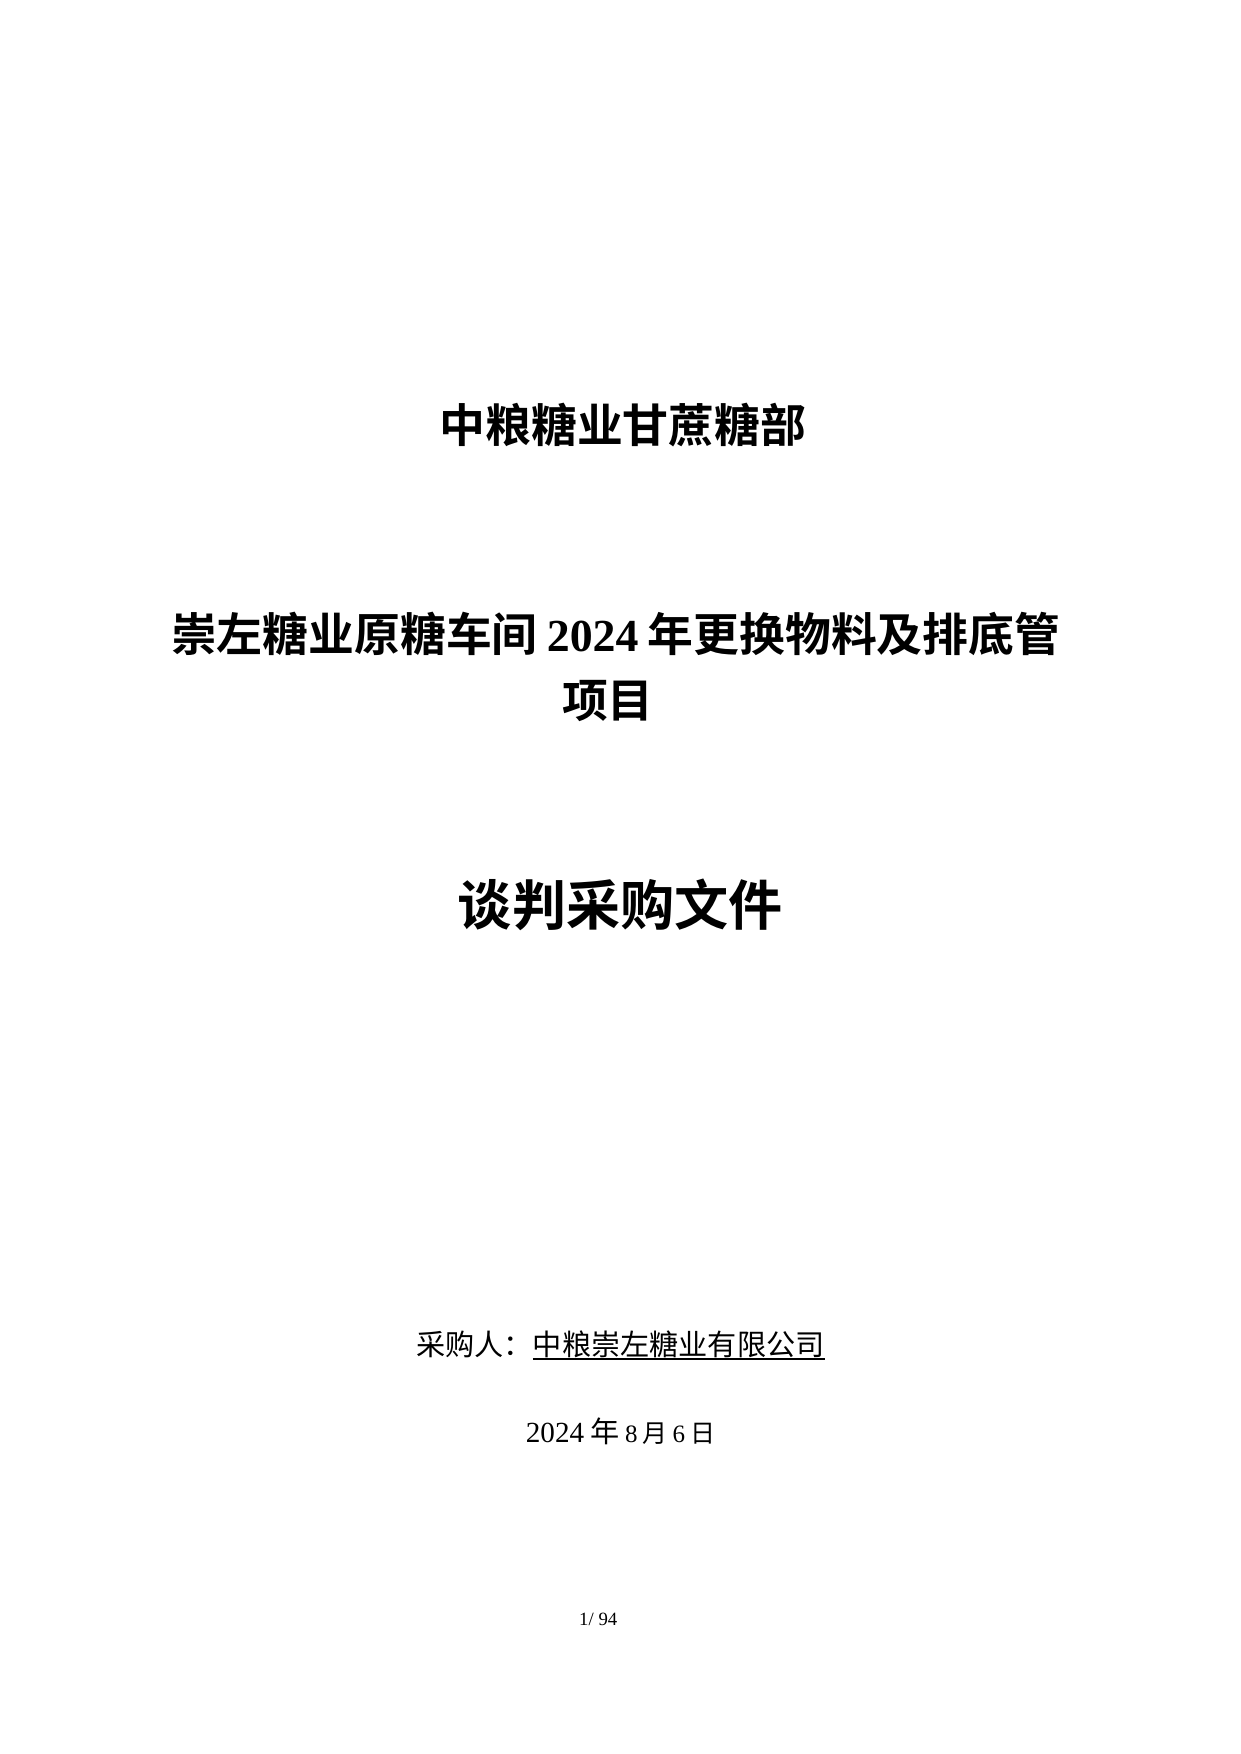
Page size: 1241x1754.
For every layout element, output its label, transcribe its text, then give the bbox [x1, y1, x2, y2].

text 2024年8月6日 [148, 1409, 1092, 1451]
text 项目 [148, 664, 1092, 731]
text 中粮糖业甘蔗糖部 [153, 390, 1092, 456]
text 采购人：中粮崇左糖业有限公司 [148, 1322, 1092, 1364]
text 谈判采购文件 [148, 863, 1092, 941]
text 崇左糖业原糖车间2024年更换物料及排底管 [148, 598, 1092, 664]
